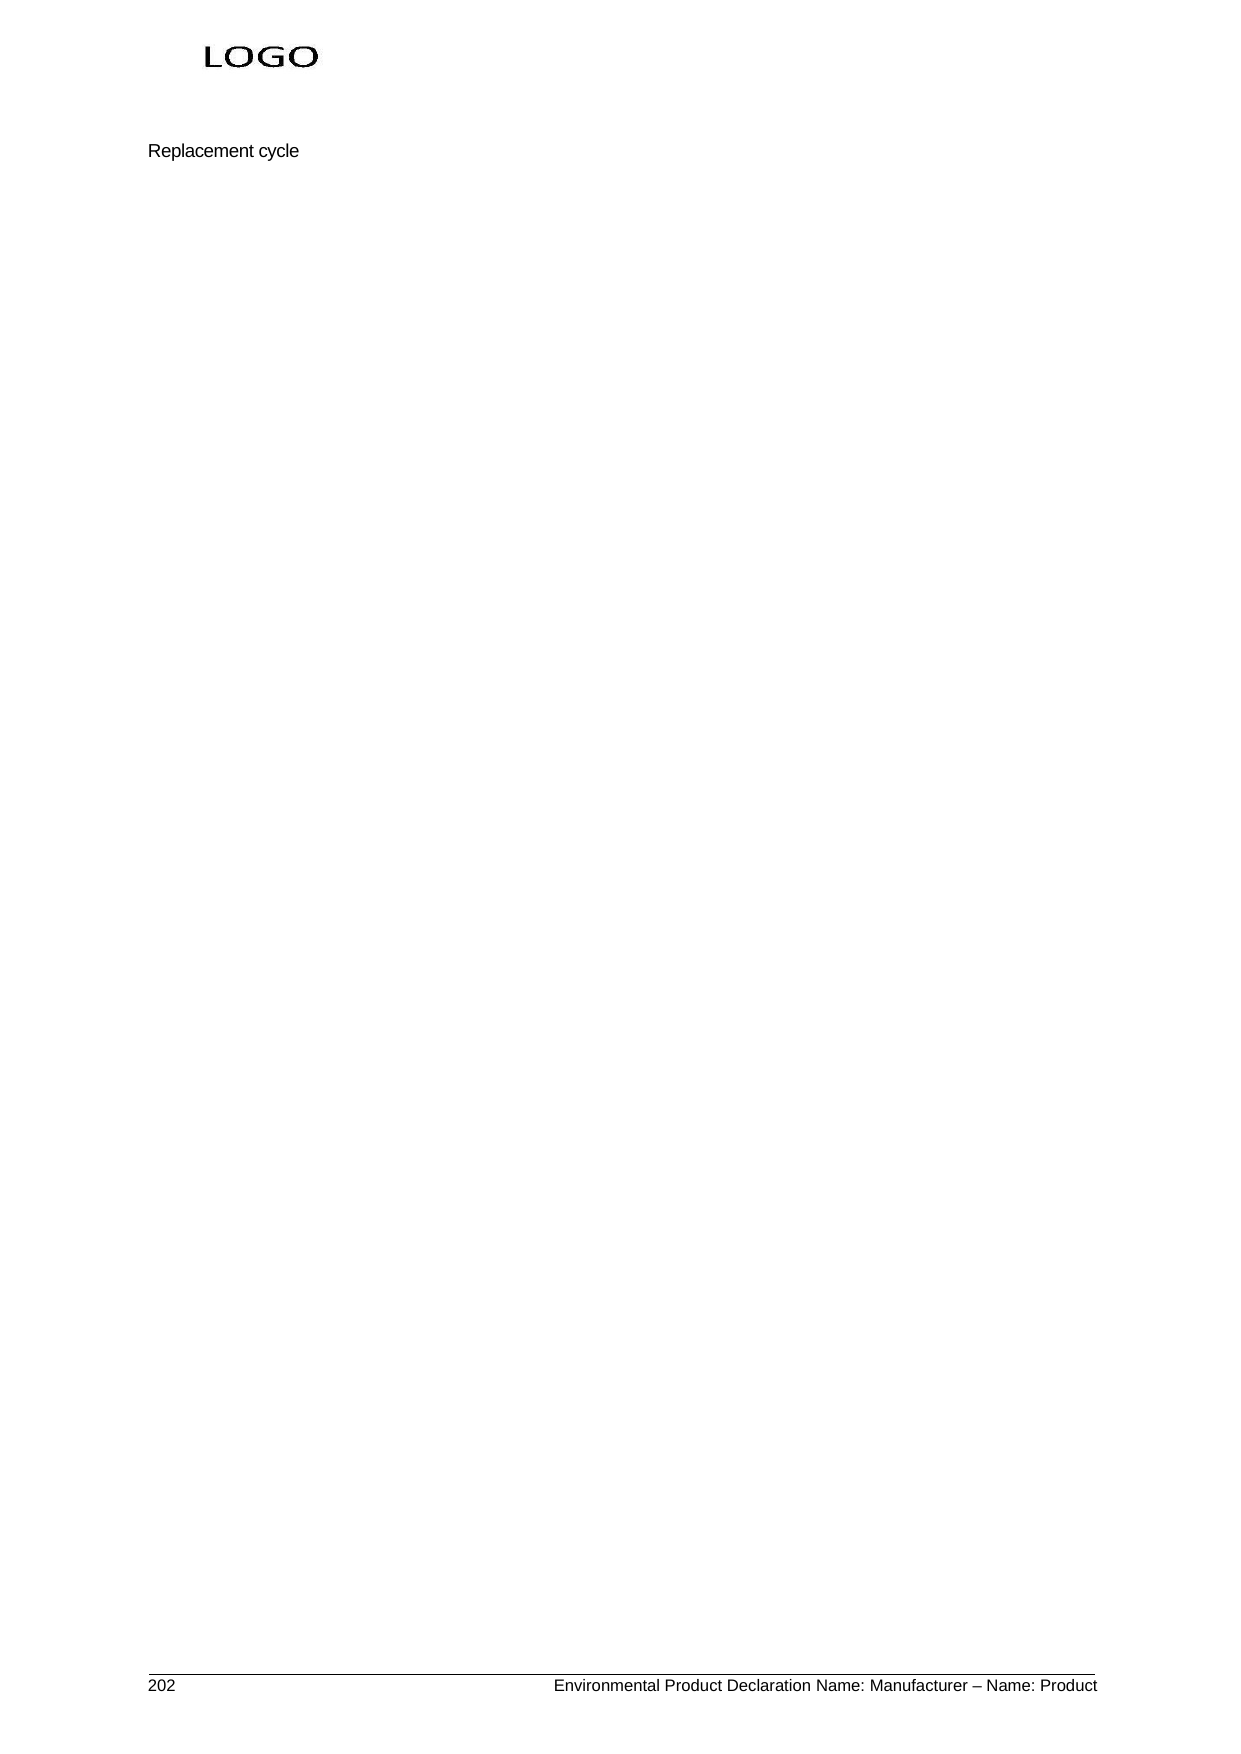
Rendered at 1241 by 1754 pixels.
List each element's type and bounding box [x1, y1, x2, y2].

picture [148, 13, 623, 102]
